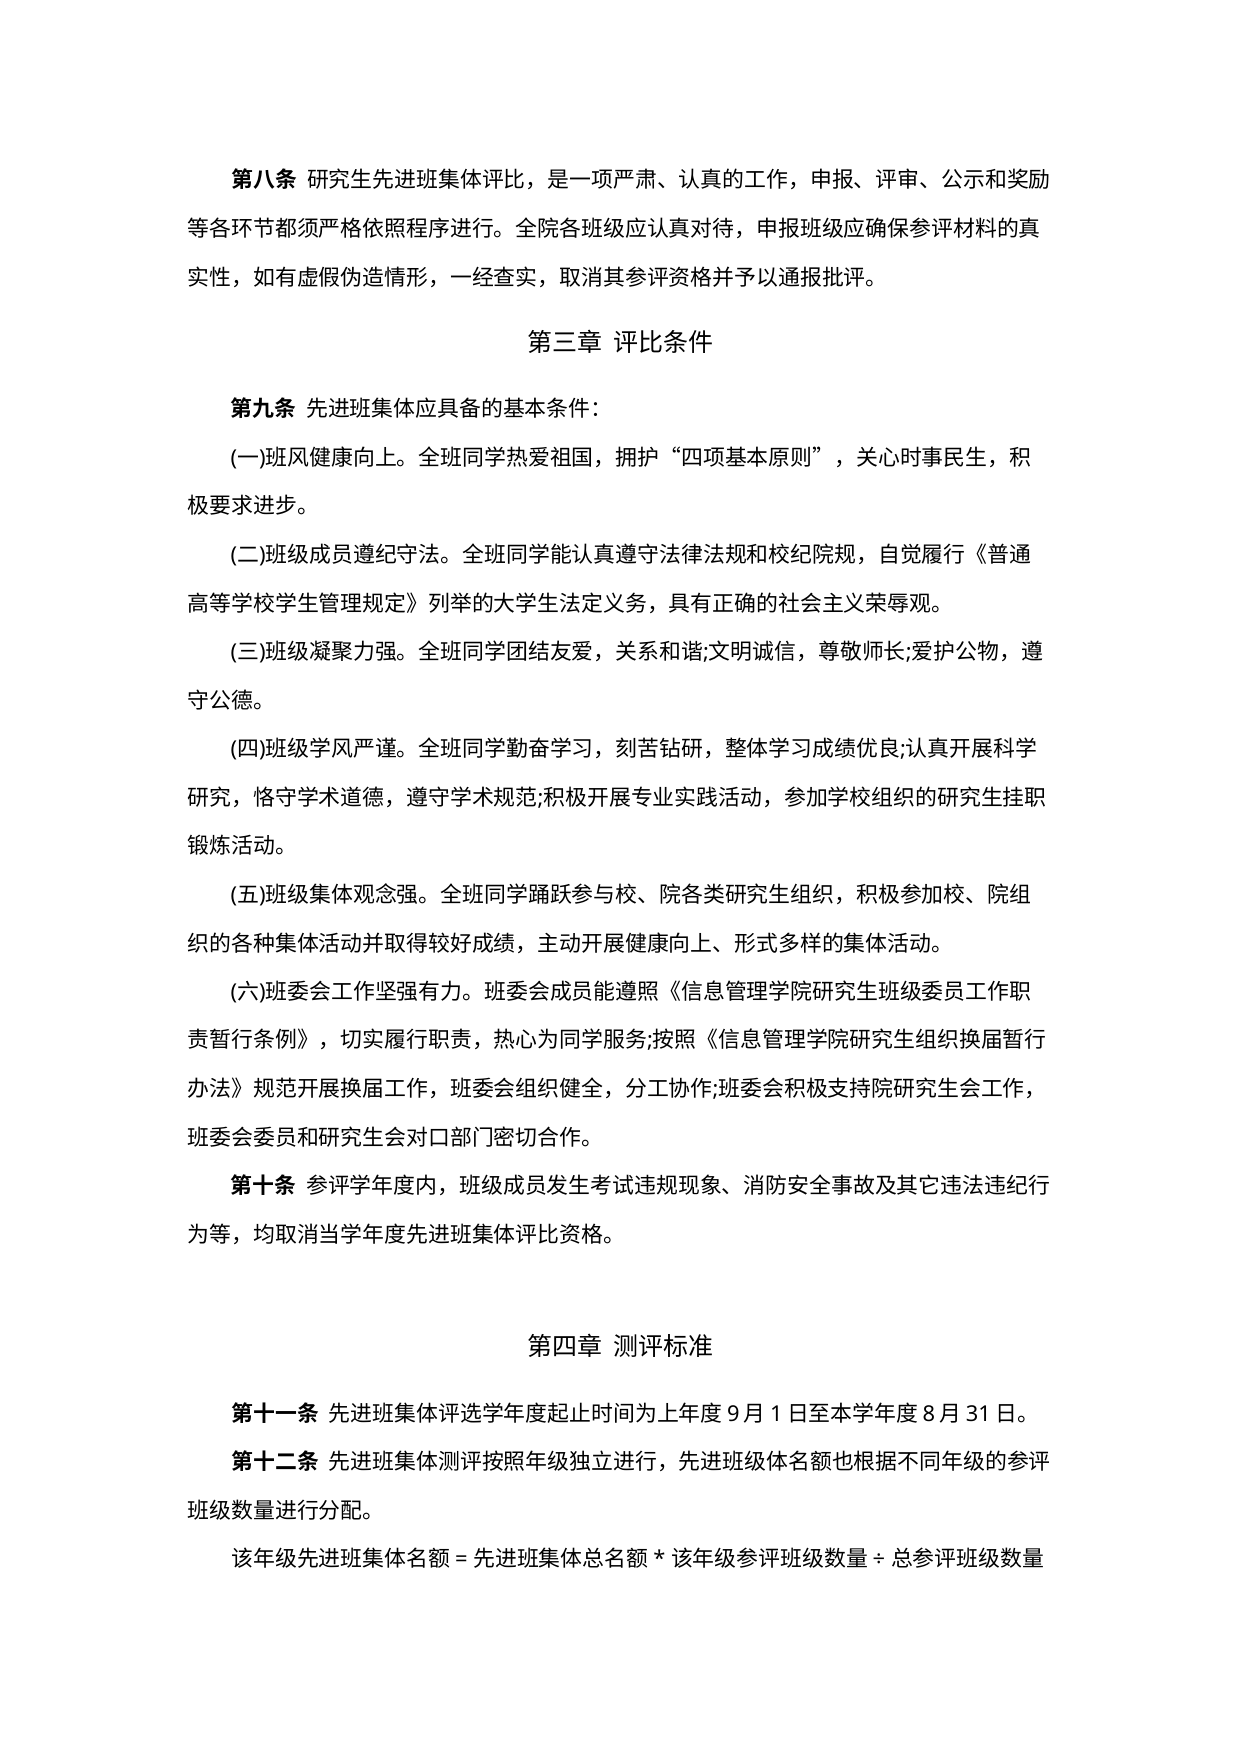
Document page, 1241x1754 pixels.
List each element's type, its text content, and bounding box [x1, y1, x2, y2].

text (一)班风健康向上。全班同学热爱祖国，拥护“四项基本原则”，关心时事民生，积极要求进步。 [187, 439, 1053, 521]
text 第四章 测评标准 [187, 1312, 1053, 1377]
text 该年级先进班集体名额 = 先进班集体总名额 * 该年级参评班级数量 ÷ 总参评班级数量 [187, 1541, 1053, 1573]
text 第十一条 先进班集体评选学年度起止时间为上年度9月1日至本学年度8月31日。 [187, 1396, 1053, 1428]
text 第八条 研究生先进班集体评比，是一项严肃、认真的工作，申报、评审、公示和奖励等各环节都须严格依照程序进行。全院各班级应认真对待，申报班级应确保参评材料的真实性，如有虚假伪造情形，一经查实，取消其参评资格并予以通报批评。 [187, 162, 1053, 292]
text (二)班级成员遵纪守法。全班同学能认真遵守法律法规和校纪院规，自觉履行《普通高等学校学生管理规定》列举的大学生法定义务，具有正确的社会主义荣辱观。 [187, 536, 1053, 618]
text 第十条 参评学年度内，班级成员发生考试违规现象、消防安全事故及其它违法违纪行为等，均取消当学年度先进班集体评比资格。 [187, 1168, 1053, 1249]
text 第九条 先进班集体应具备的基本条件： [187, 391, 1053, 423]
text (四)班级学风严谨。全班同学勤奋学习，刻苦钻研，整体学习成绩优良;认真开展科学研究，恪守学术道德，遵守学术规范;积极开展专业实践活动，参加学校组织的研究生挂职锻炼活动。 [187, 731, 1053, 861]
text (五)班级集体观念强。全班同学踊跃参与校、院各类研究生组织，积极参加校、院组织的各种集体活动并取得较好成绩，主动开展健康向上、形式多样的集体活动。 [187, 876, 1053, 958]
text (六)班委会工作坚强有力。班委会成员能遵照《信息管理学院研究生班级委员工作职责暂行条例》，切实履行职责，热心为同学服务;按照《信息管理学院研究生组织换届暂行办法》规范开展换届工作，班委会组织健全，分工协作;班委会积极支持院研究生会工作，班委会委员和研究生会对口部门密切合作。 [187, 973, 1053, 1152]
text 第十二条 先进班集体测评按照年级独立进行，先进班级体名额也根据不同年级的参评班级数量进行分配。 [187, 1444, 1053, 1525]
text (三)班级凝聚力强。全班同学团结友爱，关系和谐;文明诚信，尊敬师长;爱护公物，遵守公德。 [187, 633, 1053, 715]
text 第三章 评比条件 [187, 308, 1053, 373]
